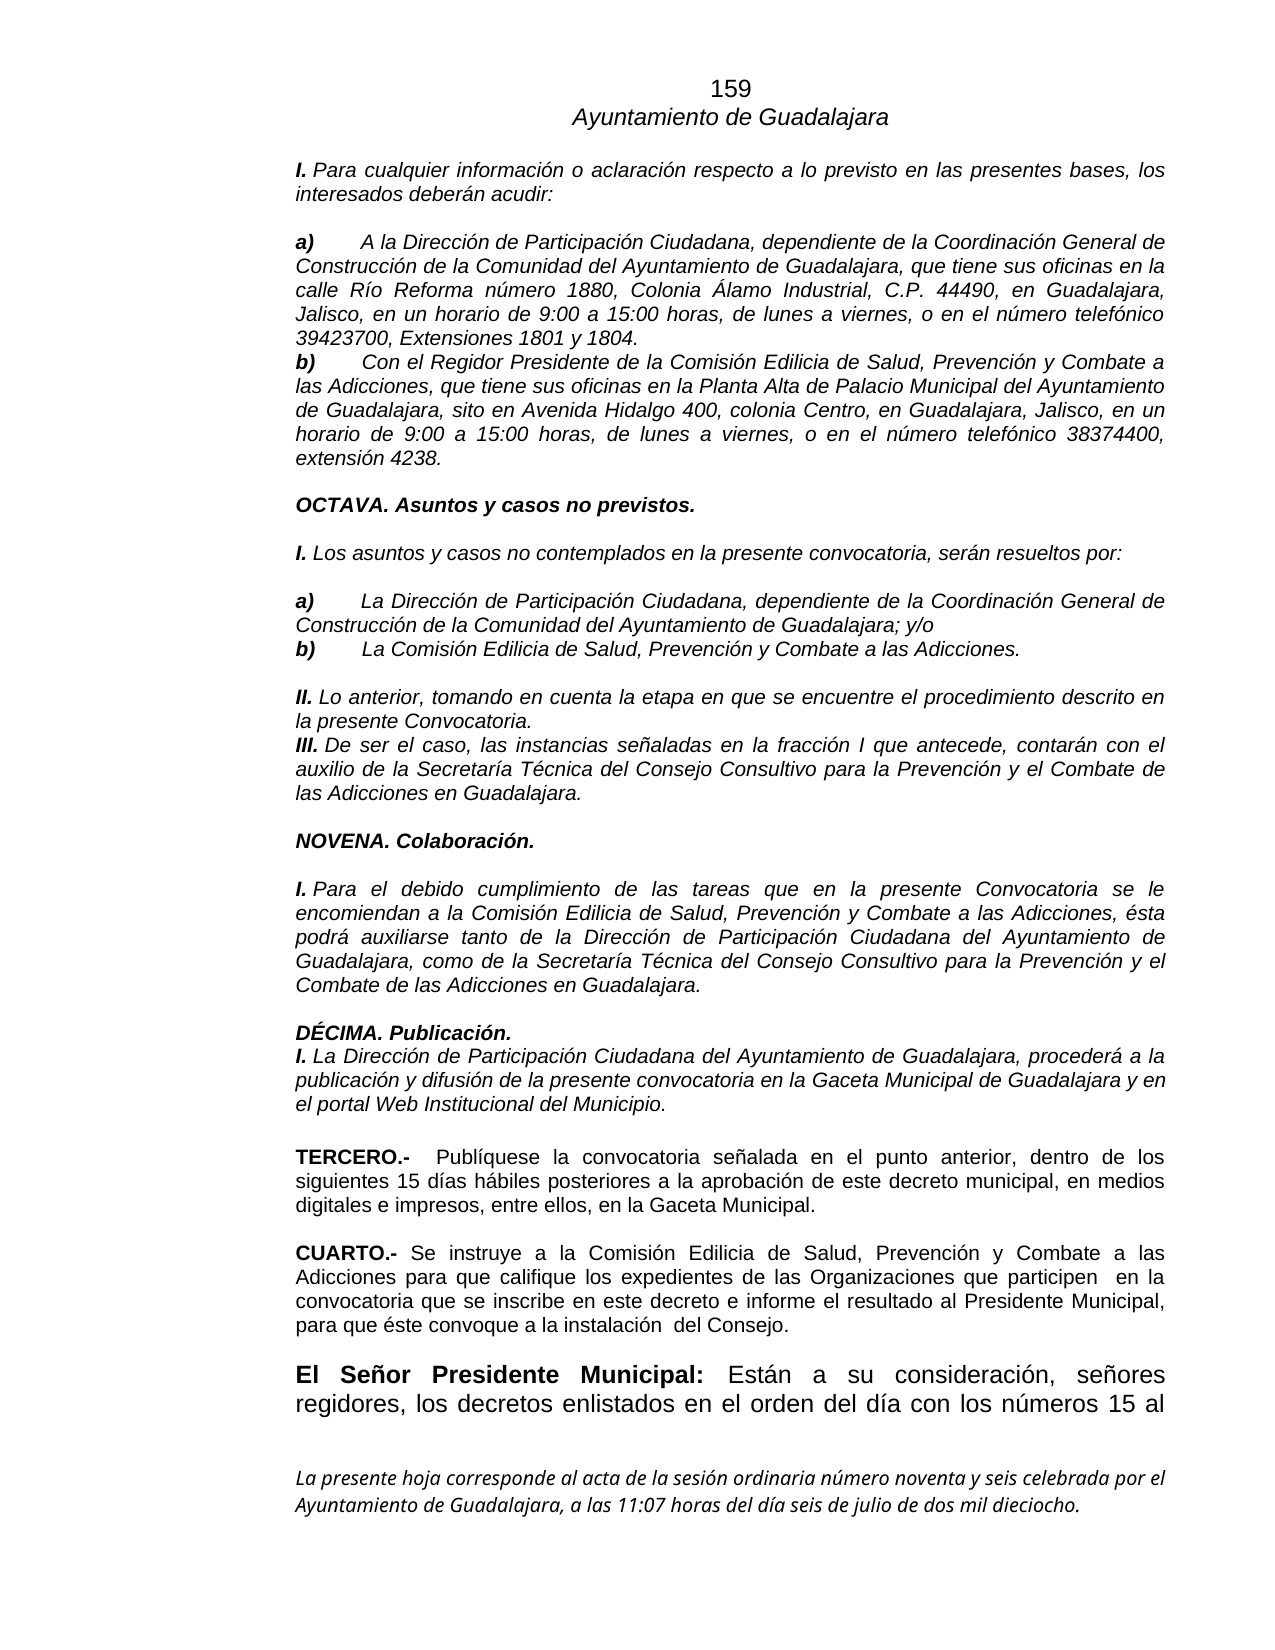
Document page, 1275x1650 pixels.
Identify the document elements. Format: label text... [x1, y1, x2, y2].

text I. Para el debido cumplimiento de las tareas que en la presente Convocatoria se le encomiendan a la Comisión Edilicia de Salud, Prevención y Combate a las Adicciones, ésta podrá auxiliarse tanto de la Dirección de Participación Ciudadana del Ayuntamiento de Guadalajara, como de la Secretaría Técnica del Consejo Consultivo para la Prevención y el Combate de las Adicciones en Guadalajara. [295, 877, 1166, 996]
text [295, 1361, 1166, 1418]
text OCTAVA. Asuntos y casos no previstos. [295, 493, 1166, 517]
text II. Lo anterior, tomando en cuenta la etapa en que se encuentre el procedimiento descrito en la presente Convocatoria. [295, 685, 1166, 733]
text I. Los asuntos y casos no contemplados en la presente convocatoria, serán resueltos por: [295, 541, 1166, 565]
text b) Con el Regidor Presidente de la Comisión Edilicia de Salud, Prevención y Combate a las Adicciones, que tiene sus oficinas en la Planta Alta de Palacio Municipal del Ayuntamiento de Guadalajara, sito en Avenida Hidalgo 400, colonia Centro, en Guadalajara, Jalisco, en un horario de 9:00 a 15:00 horas, de lunes a viernes, o en el número telefónico 38374400, extensión 4238. [295, 349, 1166, 469]
text NOVENA. Colaboración. [295, 829, 1166, 853]
text DÉCIMA. Publicación. [295, 1020, 1166, 1044]
text a) A la Dirección de Participación Ciudadana, dependiente de la Coordinación General de Construcción de la Comunidad del Ayuntamiento de Guadalajara, que tiene sus oficinas en la calle Río Reforma número 1880, Colonia Álamo Industrial, C.P. 44490, en Guadalajara, Jalisco, en un horario de 9:00 a 15:00 horas, de lunes a viernes, o en el número telefónico 39423700, Extensiones 1801 y 1804. [295, 230, 1166, 349]
text a) La Dirección de Participación Ciudadana, dependiente de la Coordinación General de Construcción de la Comunidad del Ayuntamiento de Guadalajara; y/o [295, 589, 1166, 637]
text III. De ser el caso, las instancias señaladas en la fracción I que antecede, contarán con el auxilio de la Secretaría Técnica del Consejo Consultivo para la Prevención y el Combate de las Adicciones en Guadalajara. [295, 733, 1166, 805]
text I. La Dirección de Participación Ciudadana del Ayuntamiento de Guadalajara, procederá a la publicación y difusión de la presente convocatoria en la Gaceta Municipal de Guadalajara y en el portal Web Institucional del Municipio. [295, 1044, 1166, 1116]
text b) La Comisión Edilicia de Salud, Prevención y Combate a las Adicciones. [295, 637, 1166, 661]
text I. Para cualquier información o aclaración respecto a lo previsto en las presentes bases, los interesados deberán acudir: [295, 158, 1166, 206]
text TERCERO.- Publíquese la convocatoria señalada en el punto anterior, dentro de los siguientes 15 días hábiles posteriores a la aprobación de este decreto municipal, en medios digitales e impresos, entre ellos, en la Gaceta Municipal. [295, 1145, 1166, 1217]
text CUARTO.- Se instruye a la Comisión Edilicia de Salud, Prevención y Combate a las Adicciones para que califique los expedientes de las Organizaciones que participen en la convocatoria que se inscribe en este decreto e informe el resultado al Presidente Municipal, para que éste convoque a la instalación del Consejo. [295, 1241, 1166, 1337]
